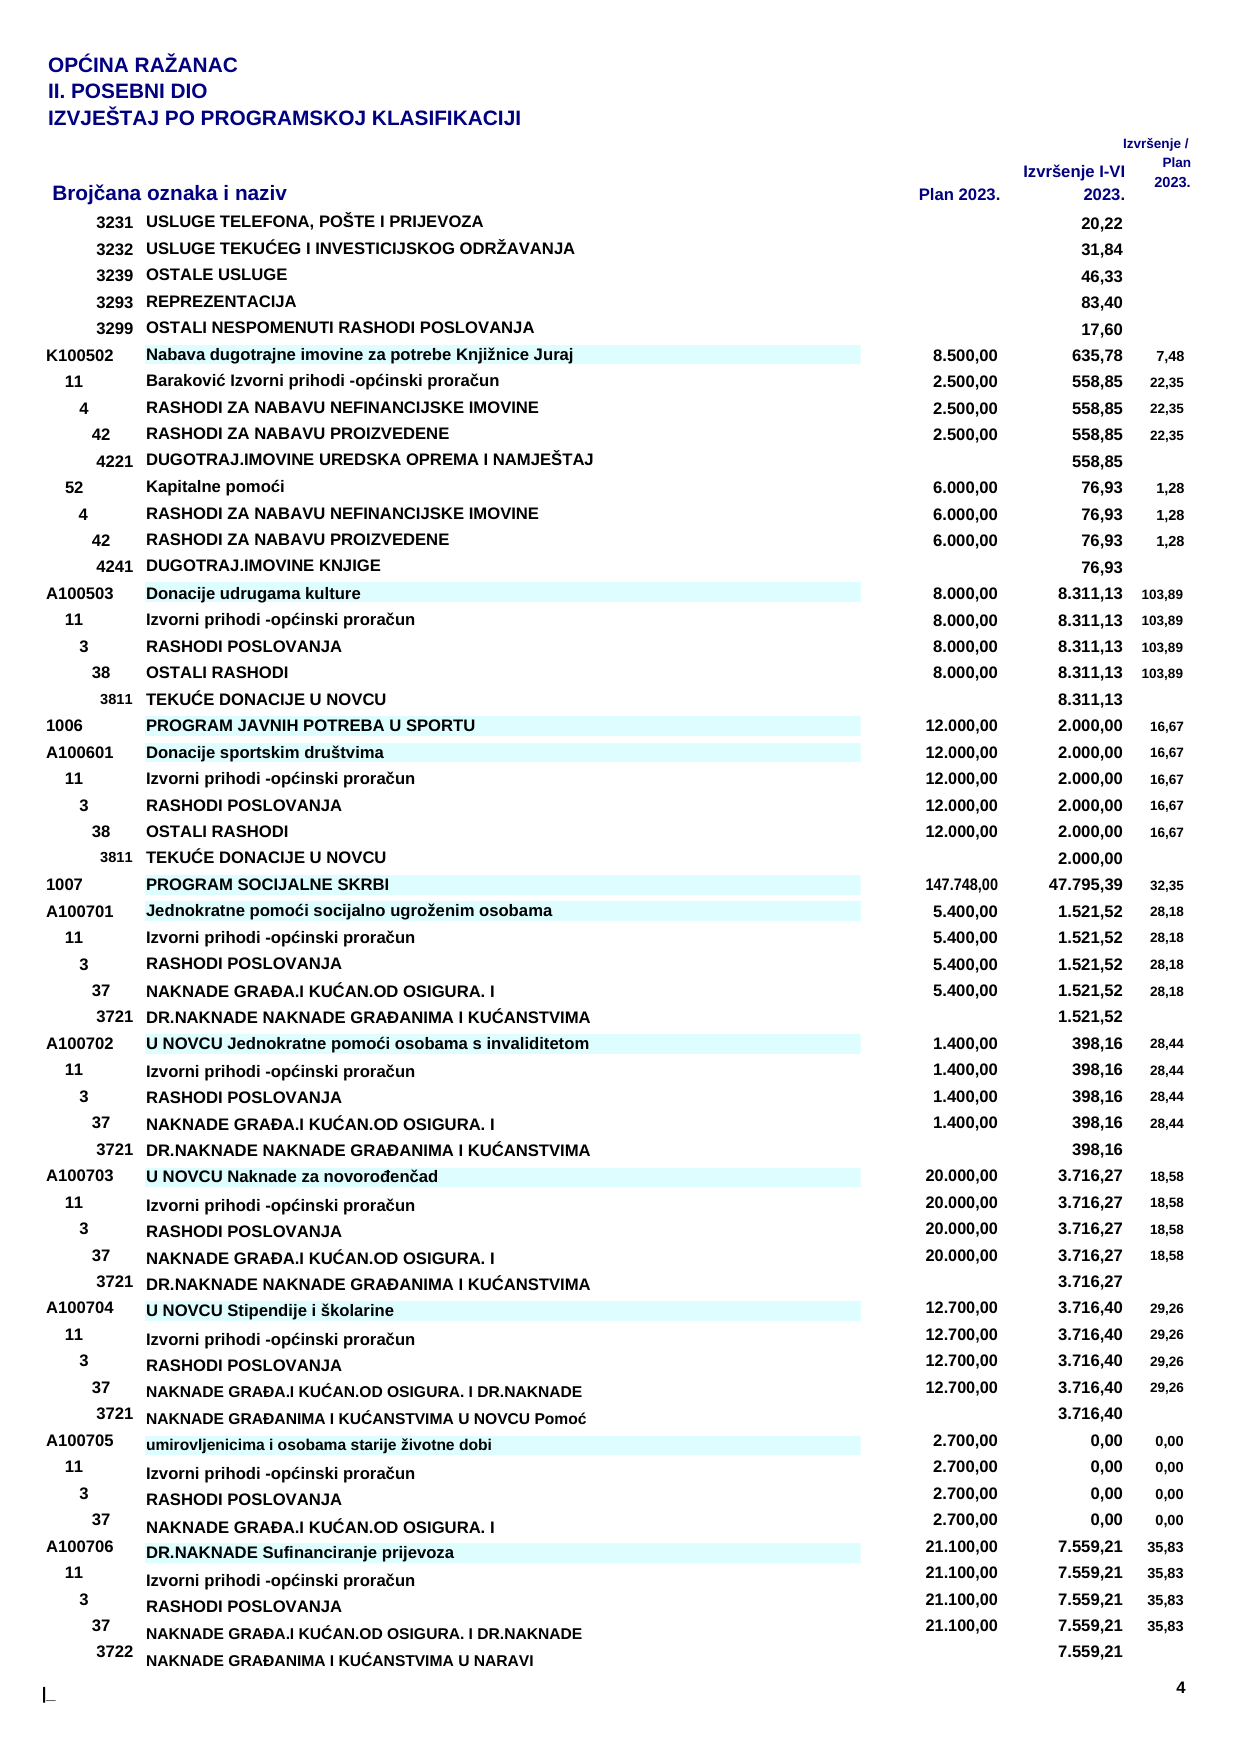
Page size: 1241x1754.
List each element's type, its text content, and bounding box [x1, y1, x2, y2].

text 4 [42, 504, 87, 523]
text 103,89 [1141, 613, 1192, 628]
text 29,26 [1150, 1380, 1192, 1396]
text RASHODI POSLOVANJA [146, 1490, 839, 1509]
text A100703 [46, 1166, 133, 1185]
text 3 [79, 1589, 133, 1608]
text RASHODI POSLOVANJA [146, 1597, 839, 1616]
text 3 [79, 1087, 133, 1106]
picture [583, 345, 861, 364]
text 11 [64, 1563, 133, 1582]
picture [145, 1168, 861, 1187]
text Izvorni prihodi -općinski proračun [146, 1571, 839, 1590]
text A100705 [46, 1431, 133, 1450]
text 3811 [100, 849, 133, 866]
text 11 [64, 1192, 133, 1212]
text Izvorni prihodi -općinski proračun [146, 1195, 839, 1214]
text A100701 [46, 901, 133, 921]
text 0,00 [1141, 1458, 1183, 1475]
text USLUGE TELEFONA, POŠTE I PRIJEVOZA [146, 212, 839, 231]
text 1,28 [1156, 479, 1192, 496]
text 37 [92, 1113, 133, 1132]
text TEKUĆE DONACIJE U NOVCU [146, 689, 839, 709]
text 35,83 [1141, 1618, 1183, 1634]
text NAKNADE GRAĐA.I KUĆAN.OD OSIGURA. I DR.NAKNADE Sufinanciranje prijevoza [146, 1517, 593, 1562]
text 3 [79, 1351, 133, 1370]
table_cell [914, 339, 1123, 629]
text 11 [64, 928, 133, 947]
text TEKUĆE DONACIJE U NOVCU [146, 848, 839, 867]
text RASHODI POSLOVANJA [146, 954, 839, 973]
text 1,28 [1156, 533, 1192, 549]
text Izvorni prihodi -općinski proračun [146, 928, 839, 947]
text 28,44 [1150, 1116, 1192, 1131]
text 28,18 [1150, 957, 1192, 972]
text 38 [92, 663, 133, 682]
text Izvorni prihodi -općinski proračun [146, 1464, 839, 1483]
text 103,89 [1141, 666, 1192, 681]
text RASHODI POSLOVANJA [146, 795, 839, 814]
text Kapitalne pomoći [146, 476, 839, 496]
text RASHODI ZA NABAVU NEFINANCIJSKE IMOVINE RASHODI ZA NABAVU PROIZVEDENE DUGOTRAJ.IMOVINE KNJIGE [146, 503, 604, 575]
picture [145, 582, 861, 602]
picture [145, 716, 861, 736]
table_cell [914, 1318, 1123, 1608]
text 18,58 [1150, 1221, 1192, 1237]
picture [145, 1543, 861, 1563]
text 3231 [42, 213, 133, 232]
text RASHODI ZA NABAVU NEFINANCIJSKE IMOVINE RASHODI ZA NABAVU PROIZVEDENE DUGOTRAJ.IMOVINE UREDSKA OPREMA I NAMJEŠTAJ [146, 398, 604, 469]
text Izvorni prihodi -općinski proračun [146, 1062, 839, 1081]
text 3 [79, 637, 133, 656]
text 22,35 [1150, 374, 1192, 390]
text 3721 [42, 1139, 133, 1159]
picture [145, 875, 861, 895]
text 3239 [42, 266, 133, 285]
text 37 [92, 1245, 133, 1264]
text 35,83 [1141, 1591, 1183, 1608]
text 28,44 [1150, 1036, 1192, 1052]
text 32,35 [1150, 877, 1192, 893]
text NAKNADE GRAĐA.I KUĆAN.OD OSIGURA. I DR.NAKNADE NAKNADE GRAĐANIMA I KUĆANSTVIMA U NOVCU Naknade za novorođenčad [146, 1115, 593, 1186]
text OSTALI RASHODI [146, 822, 839, 841]
text RASHODI POSLOVANJA [146, 1356, 839, 1375]
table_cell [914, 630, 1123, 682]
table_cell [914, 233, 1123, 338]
text 35,83 [1141, 1538, 1183, 1555]
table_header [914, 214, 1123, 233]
text 3 [79, 1483, 133, 1503]
text 29,26 [1150, 1301, 1192, 1316]
text REPREZENTACIJA [146, 291, 839, 311]
text NAKNADE GRAĐA.I KUĆAN.OD OSIGURA. I DR.NAKNADE NAKNADE GRAĐANIMA I KUĆANSTVIMA U NOVCU Pomoć umirovljenicima i osobama starije životne dobi [146, 1383, 593, 1454]
text 28,18 [1150, 904, 1192, 919]
text 11 [64, 1325, 133, 1344]
text OSTALI NESPOMENUTI RASHODI POSLOVANJA [146, 318, 839, 337]
text 11 [64, 769, 133, 788]
text 35,83 [1141, 1564, 1183, 1581]
text Izvorni prihodi -općinski proračun [146, 1329, 839, 1348]
text 1006 [46, 716, 133, 735]
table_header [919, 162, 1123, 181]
text 4241 [42, 557, 133, 576]
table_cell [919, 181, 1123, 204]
text 11 [64, 372, 133, 391]
text RASHODI POSLOVANJA [146, 1222, 839, 1241]
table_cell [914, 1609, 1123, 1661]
text Izvršenje / [1123, 136, 1192, 151]
text Plan [1162, 155, 1192, 170]
text 37 [92, 1510, 133, 1529]
text OSTALI RASHODI [146, 663, 839, 682]
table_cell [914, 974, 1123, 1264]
text 4 [79, 398, 133, 418]
text 18,58 [1150, 1195, 1192, 1210]
text 18,58 [1150, 1248, 1192, 1263]
text 18,58 [1150, 1168, 1192, 1184]
text A100702 [46, 1034, 133, 1053]
text 52 [42, 478, 83, 497]
text OPĆINA RAŽANAC [48, 53, 844, 77]
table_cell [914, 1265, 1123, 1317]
text II. POSEBNI DIO [48, 79, 844, 103]
text 103,89 [1141, 639, 1192, 655]
text A100704 [46, 1298, 133, 1317]
text 3721 [42, 1007, 133, 1026]
text 11 [64, 1060, 133, 1079]
text 16,67 [1150, 771, 1192, 787]
text RASHODI POSLOVANJA [146, 1088, 839, 1107]
text 0,00 [1141, 1485, 1183, 1502]
text 3722 [42, 1642, 133, 1661]
text 0,00 [1141, 1512, 1183, 1528]
text 37 [92, 1378, 133, 1397]
text 11 [64, 610, 133, 629]
text 16,67 [1150, 719, 1192, 734]
text A100503 [46, 584, 133, 603]
text 3293 [42, 293, 133, 312]
text 37 [92, 981, 133, 1000]
text 1007 [46, 875, 133, 894]
text 28,18 [1150, 930, 1192, 946]
text Izvorni prihodi -općinski proračun [146, 769, 839, 788]
text 4221 [42, 451, 133, 471]
picture [145, 901, 861, 921]
text 28,44 [1150, 1089, 1192, 1104]
text 1,28 [1156, 506, 1192, 523]
text 3 [79, 796, 133, 815]
text USLUGE TEKUĆEG I INVESTICIJSKOG ODRŽAVANJA [146, 238, 839, 258]
text 3299 [42, 319, 133, 338]
text 22,35 [1150, 427, 1192, 443]
text 37 [92, 1616, 133, 1635]
text 28,44 [1150, 1062, 1192, 1078]
text 22,35 [1150, 401, 1192, 416]
text 42 [92, 425, 133, 444]
text NAKNADE GRAĐA.I KUĆAN.OD OSIGURA. I DR.NAKNADE NAKNADE GRAĐANIMA I KUĆANSTVIMA U NOVCU Jednokratne pomoći osobama s invaliditetom [146, 981, 593, 1053]
text OSTALE USLUGE [146, 265, 839, 284]
text 7,48 [1156, 347, 1192, 364]
text 42 [92, 531, 133, 550]
text 29,26 [1150, 1327, 1192, 1342]
picture [145, 1301, 861, 1321]
text 3721 [42, 1404, 133, 1423]
text 16,67 [1150, 745, 1192, 761]
text A100706 [46, 1536, 133, 1556]
text Nabava dugotrajne imovine za potrebe Knjižnice Juraj Baraković Izvorni prihodi -općinski proračun [146, 345, 583, 390]
text 2023. [1154, 174, 1192, 190]
text 38 [92, 822, 133, 841]
text K100502 [46, 346, 133, 365]
text RASHODI POSLOVANJA [146, 637, 839, 656]
text |_ [42, 1684, 133, 1703]
text 3232 [42, 240, 133, 259]
text 29,26 [1150, 1354, 1192, 1369]
text Donacije sportskim društvima [146, 742, 839, 762]
picture [839, 743, 861, 762]
text 3 [79, 954, 133, 973]
text 28,18 [1150, 983, 1192, 999]
text Brojčana oznaka i naziv [52, 181, 844, 204]
text 4 [1141, 1678, 1185, 1697]
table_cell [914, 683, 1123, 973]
text 16,67 [1150, 824, 1192, 840]
text 11 [64, 1457, 133, 1476]
text Izvorni prihodi -općinski proračun [146, 610, 839, 629]
text 3721 [42, 1272, 133, 1291]
text 16,67 [1150, 798, 1192, 813]
text 103,89 [1141, 586, 1192, 602]
picture [145, 1436, 861, 1455]
text NAKNADE GRAĐA.I KUĆAN.OD OSIGURA. I DR.NAKNADE NAKNADE GRAĐANIMA I KUĆANSTVIMA U NOVCU Stipendije i školarine [146, 1249, 593, 1320]
text 3 [79, 1219, 133, 1238]
text IZVJEŠTAJ PO PROGRAMSKOJ KLASIFIKACIJI [48, 106, 844, 130]
text 0,00 [1141, 1432, 1183, 1449]
text A100601 [46, 743, 133, 762]
picture [145, 1034, 861, 1054]
text NAKNADE GRAĐA.I KUĆAN.OD OSIGURA. I DR.NAKNADE NAKNADE GRAĐANIMA I KUĆANSTVIMA U NARAVI [146, 1624, 593, 1669]
text 3811 [100, 690, 133, 707]
